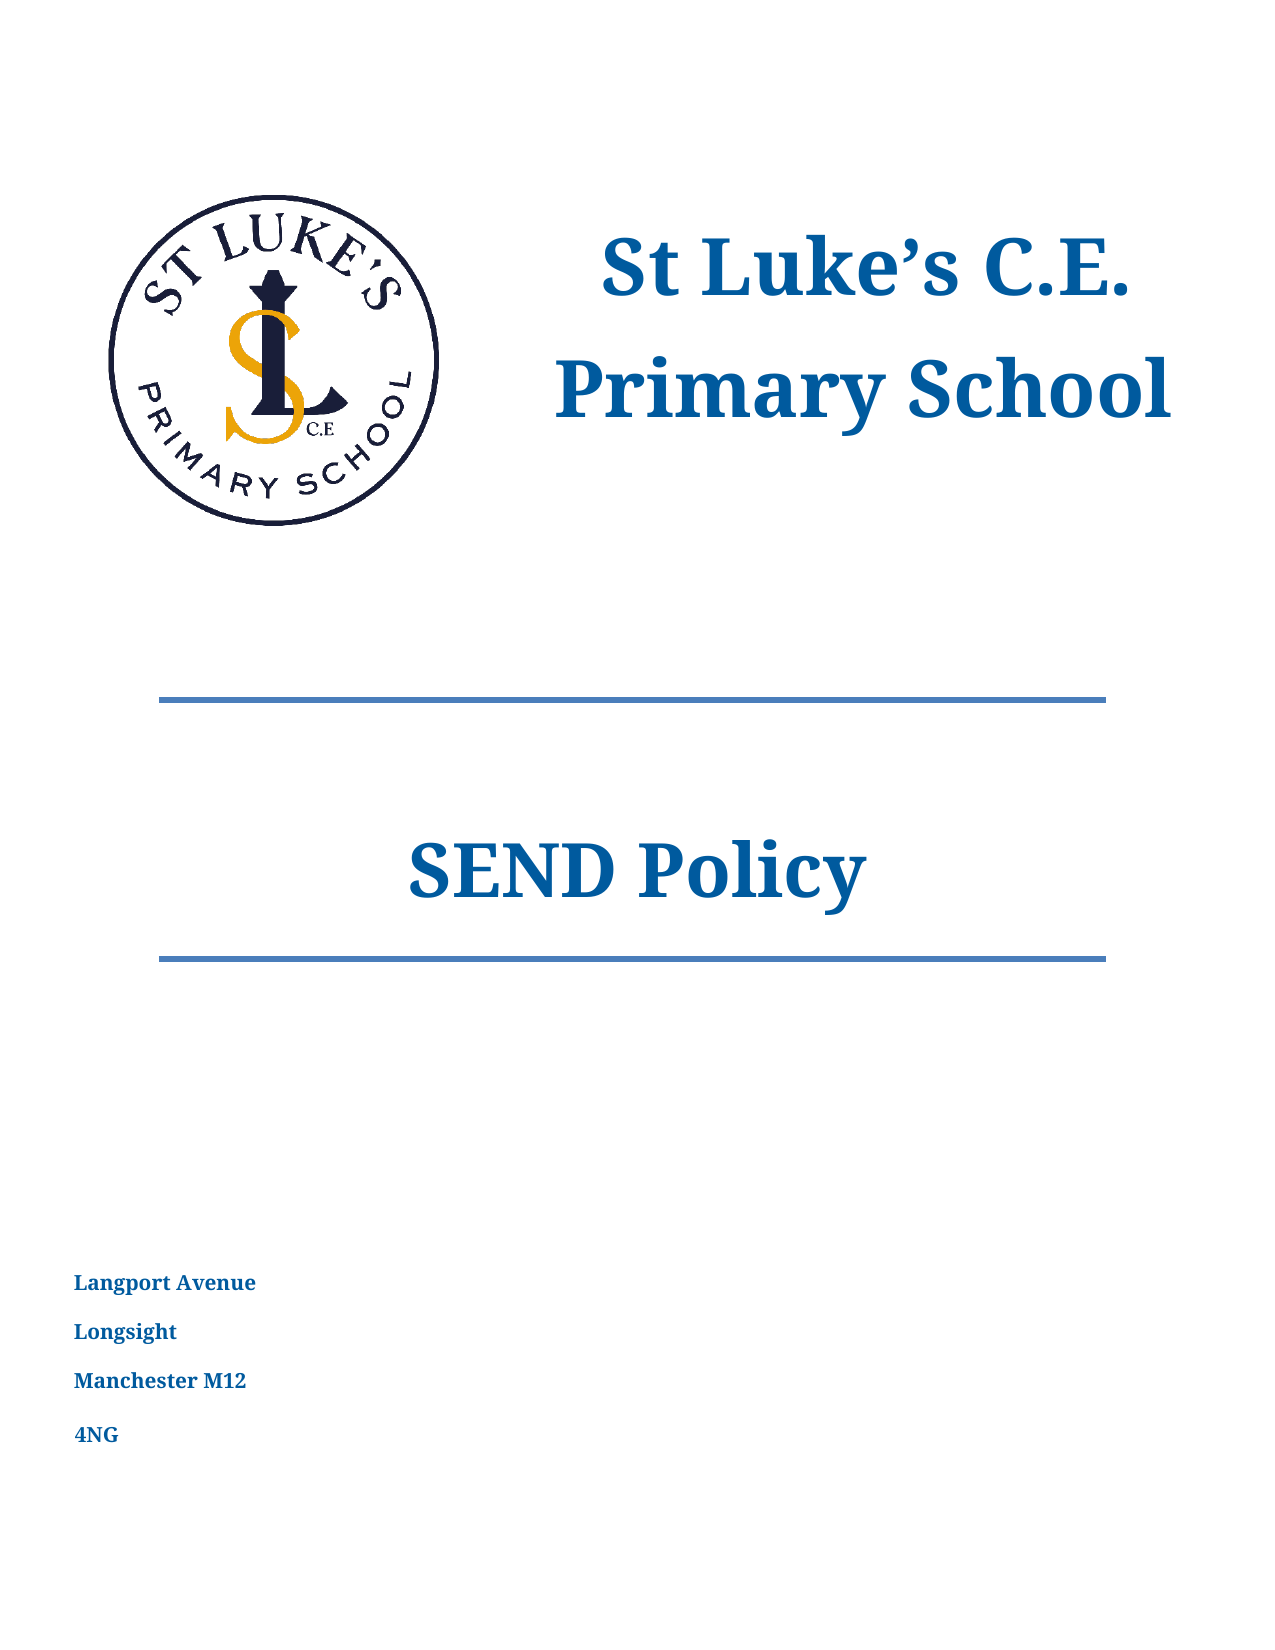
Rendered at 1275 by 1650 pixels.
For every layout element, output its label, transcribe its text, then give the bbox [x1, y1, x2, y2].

picture [53, 139, 494, 581]
text Langport Avenue [73, 1268, 1173, 1296]
text Manchester M12 4NG [73, 1367, 252, 1448]
text St Luke’s C.E. [494, 211, 1133, 319]
text Longsight [73, 1317, 1173, 1346]
text SEND Policy [102, 818, 1173, 920]
text Primary School [494, 333, 1173, 440]
